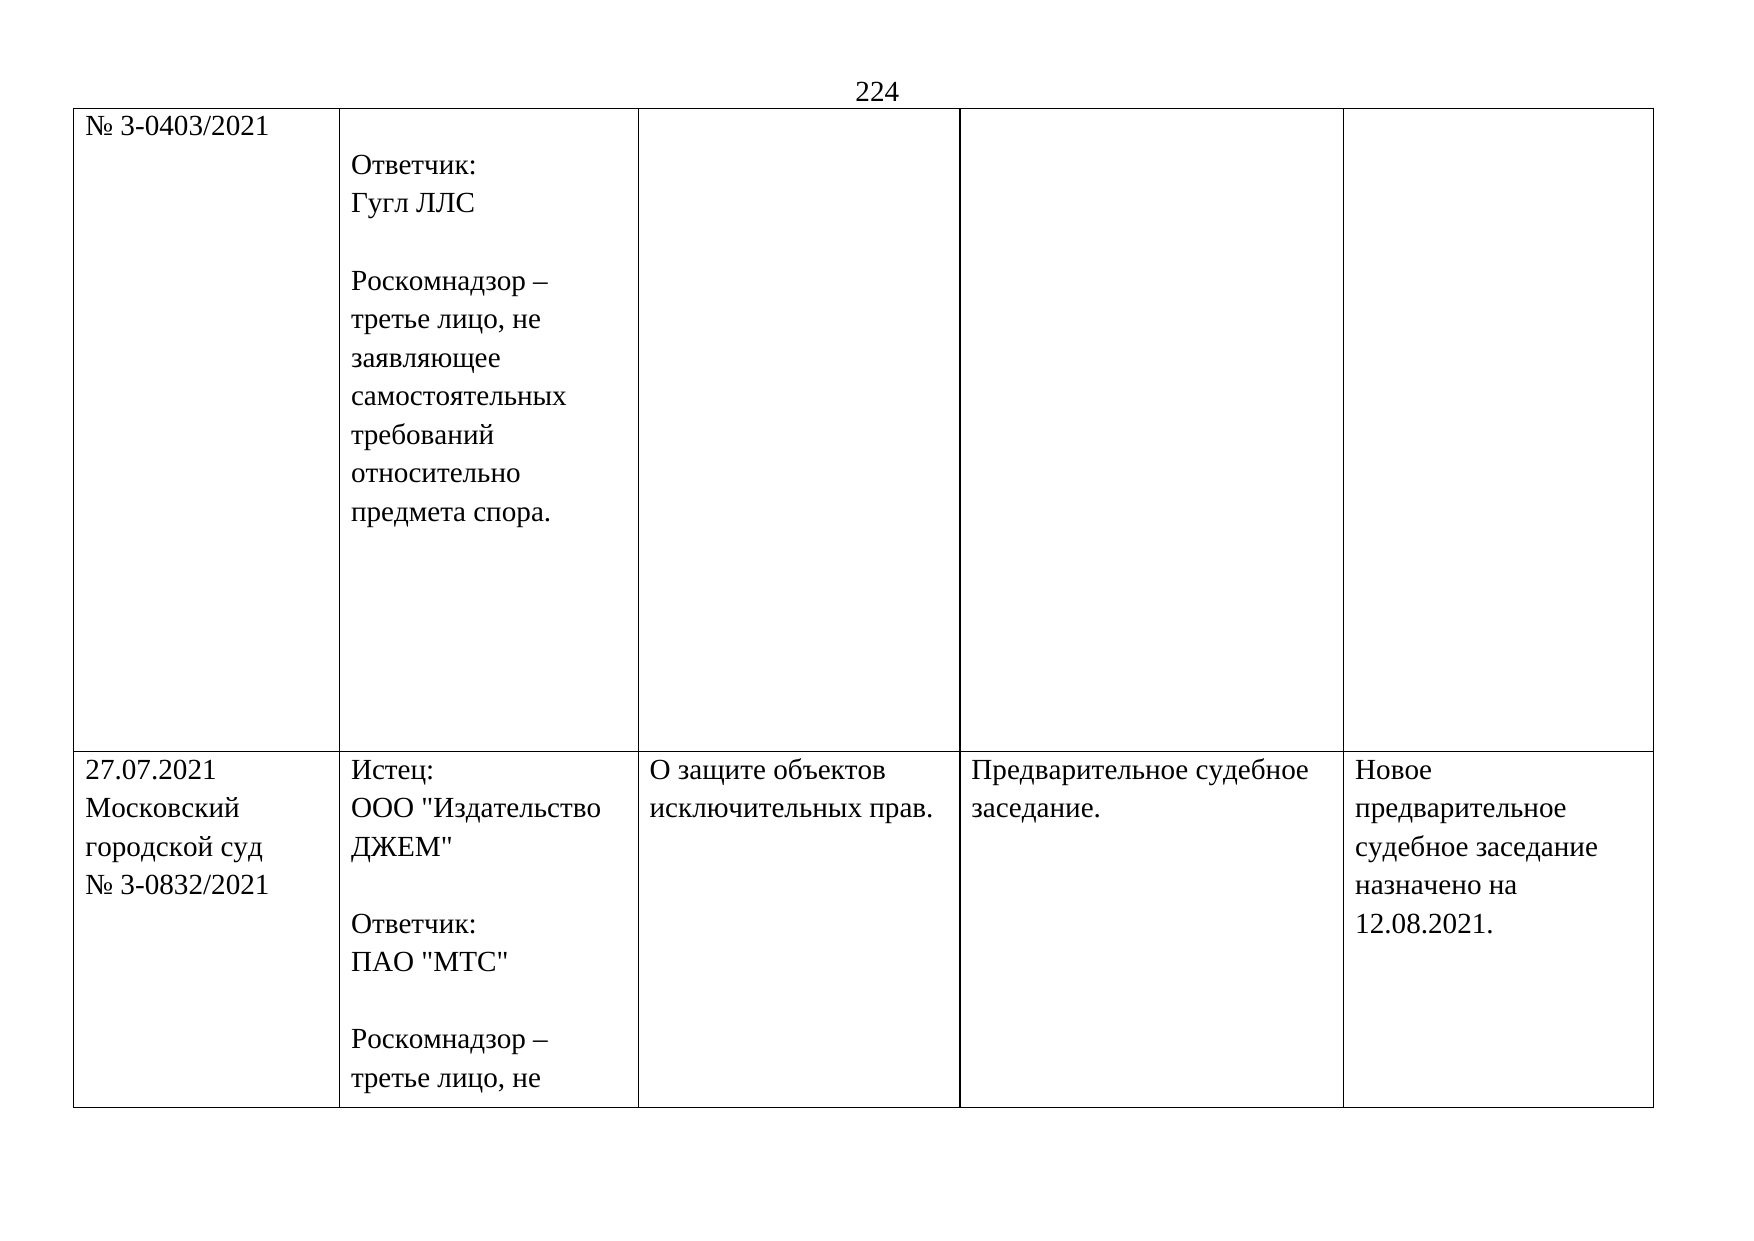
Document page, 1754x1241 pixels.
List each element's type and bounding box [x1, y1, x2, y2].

table_cell [961, 752, 1343, 1107]
table_cell [639, 752, 959, 1107]
table_cell [1344, 752, 1653, 1107]
table_cell [1344, 109, 1653, 751]
table_cell [74, 752, 339, 1107]
table_cell [74, 109, 339, 751]
table_cell [340, 752, 638, 1107]
table_cell [961, 109, 1343, 751]
table_cell [639, 109, 959, 751]
table_cell [340, 109, 638, 751]
